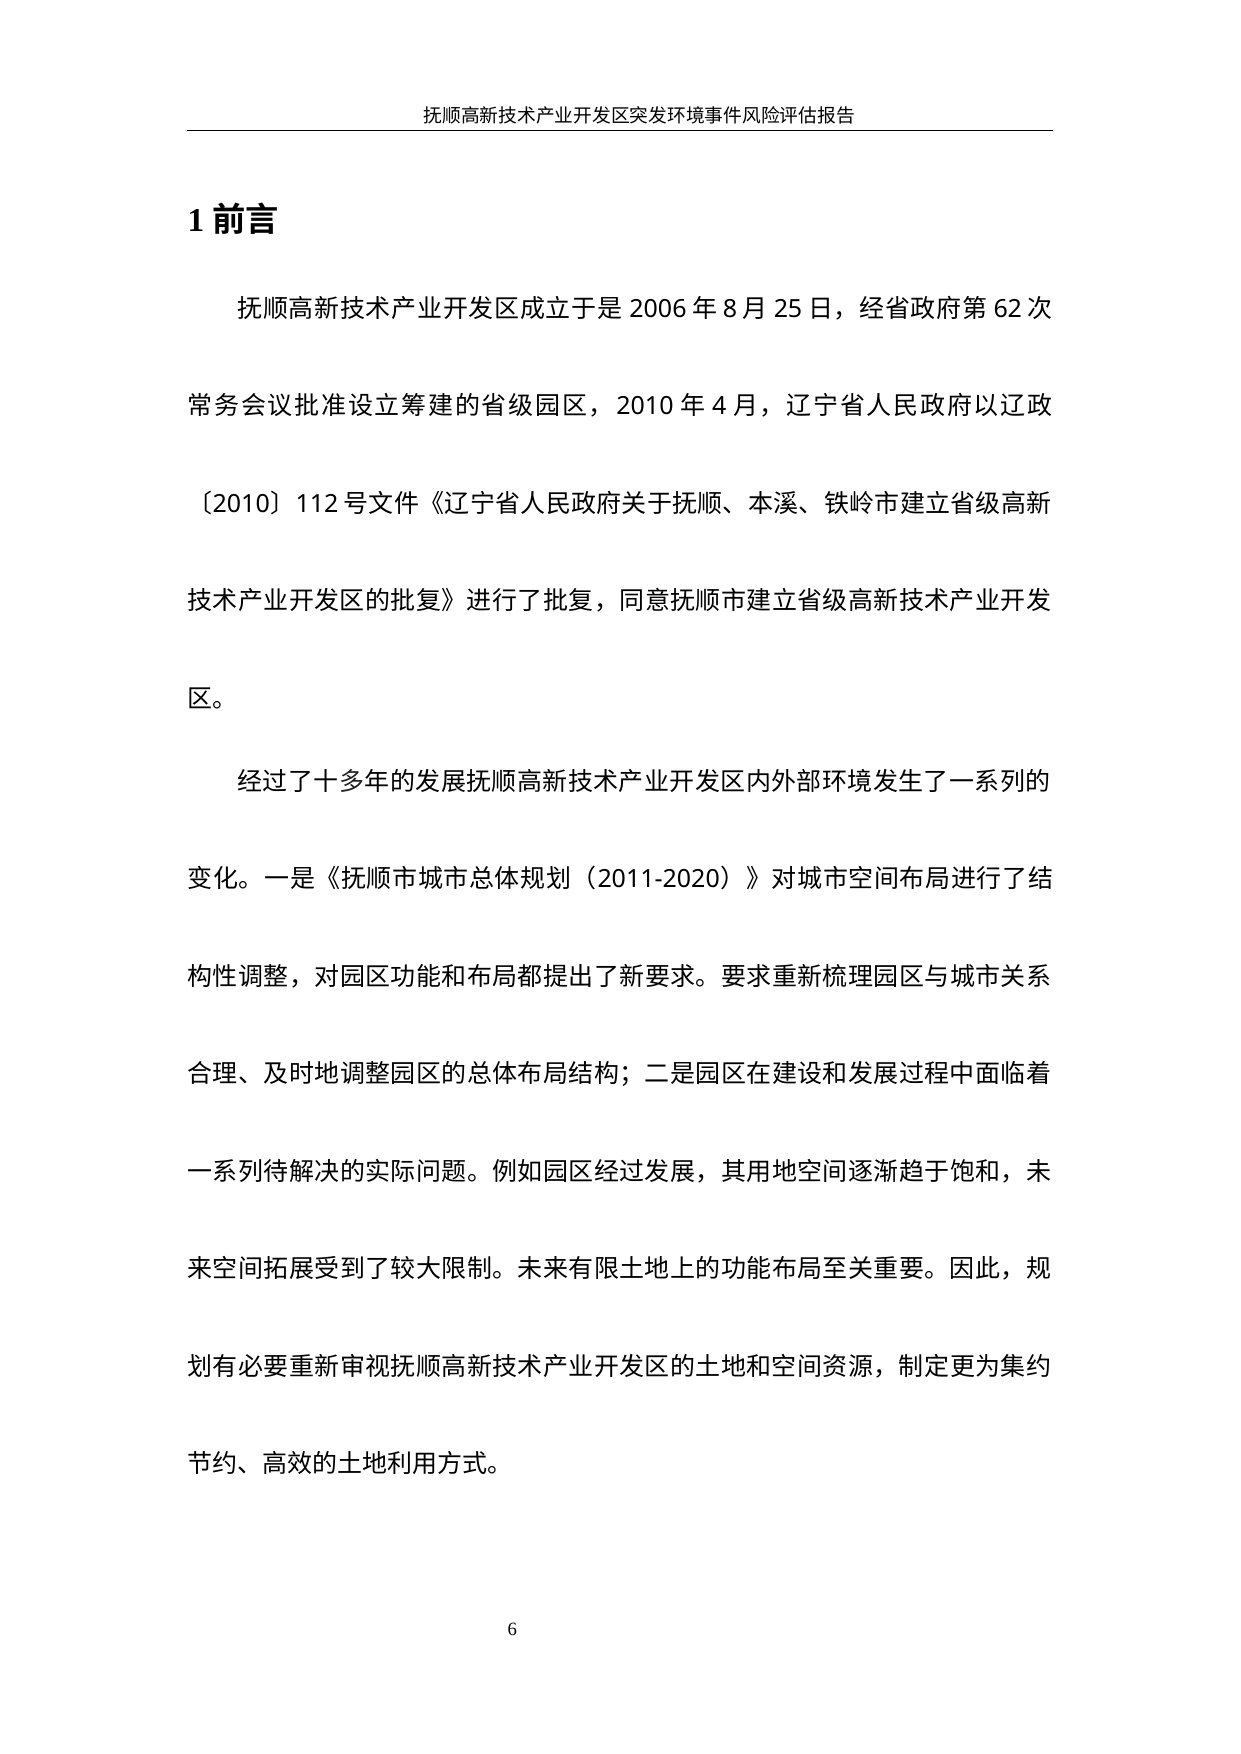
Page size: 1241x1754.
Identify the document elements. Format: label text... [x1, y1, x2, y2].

text 经过了十多年的发展抚顺高新技术产业开发区内外部环境发生了一系列的变化。一是《抚顺市城市总体规划（2011-2020）》对城市空间布局进行了结构性调整，对园区功能和布局都提出了新要求。要求重新梳理园区与城市关系，合理、及时地调整园区的总体布局结构；二是园区在建设和发展过程中面临着一系列待解决的实际问题。例如园区经过发展，其用地空间逐渐趋于饱和，未来空间拓展受到了较大限制。未来有限土地上的功能布局至关重要。因此，规划有必要重新审视抚顺高新技术产业开发区的土地和空间资源，制定更为集约、节约、高效的土地利用方式。 [187, 747, 1053, 1494]
subtitle 1 前言 [187, 185, 1053, 250]
text 抚顺高新技术产业开发区成立于是2006年8月25日，经省政府第62次常务会议批准设立筹建的省级园区，2010年4月，辽宁省人民政府以辽政〔2010〕112号文件《辽宁省人民政府关于抚顺、本溪、铁岭市建立省级高新技术产业开发区的批复》进行了批复，同意抚顺市建立省级高新技术产业开发区。 [187, 274, 1053, 729]
